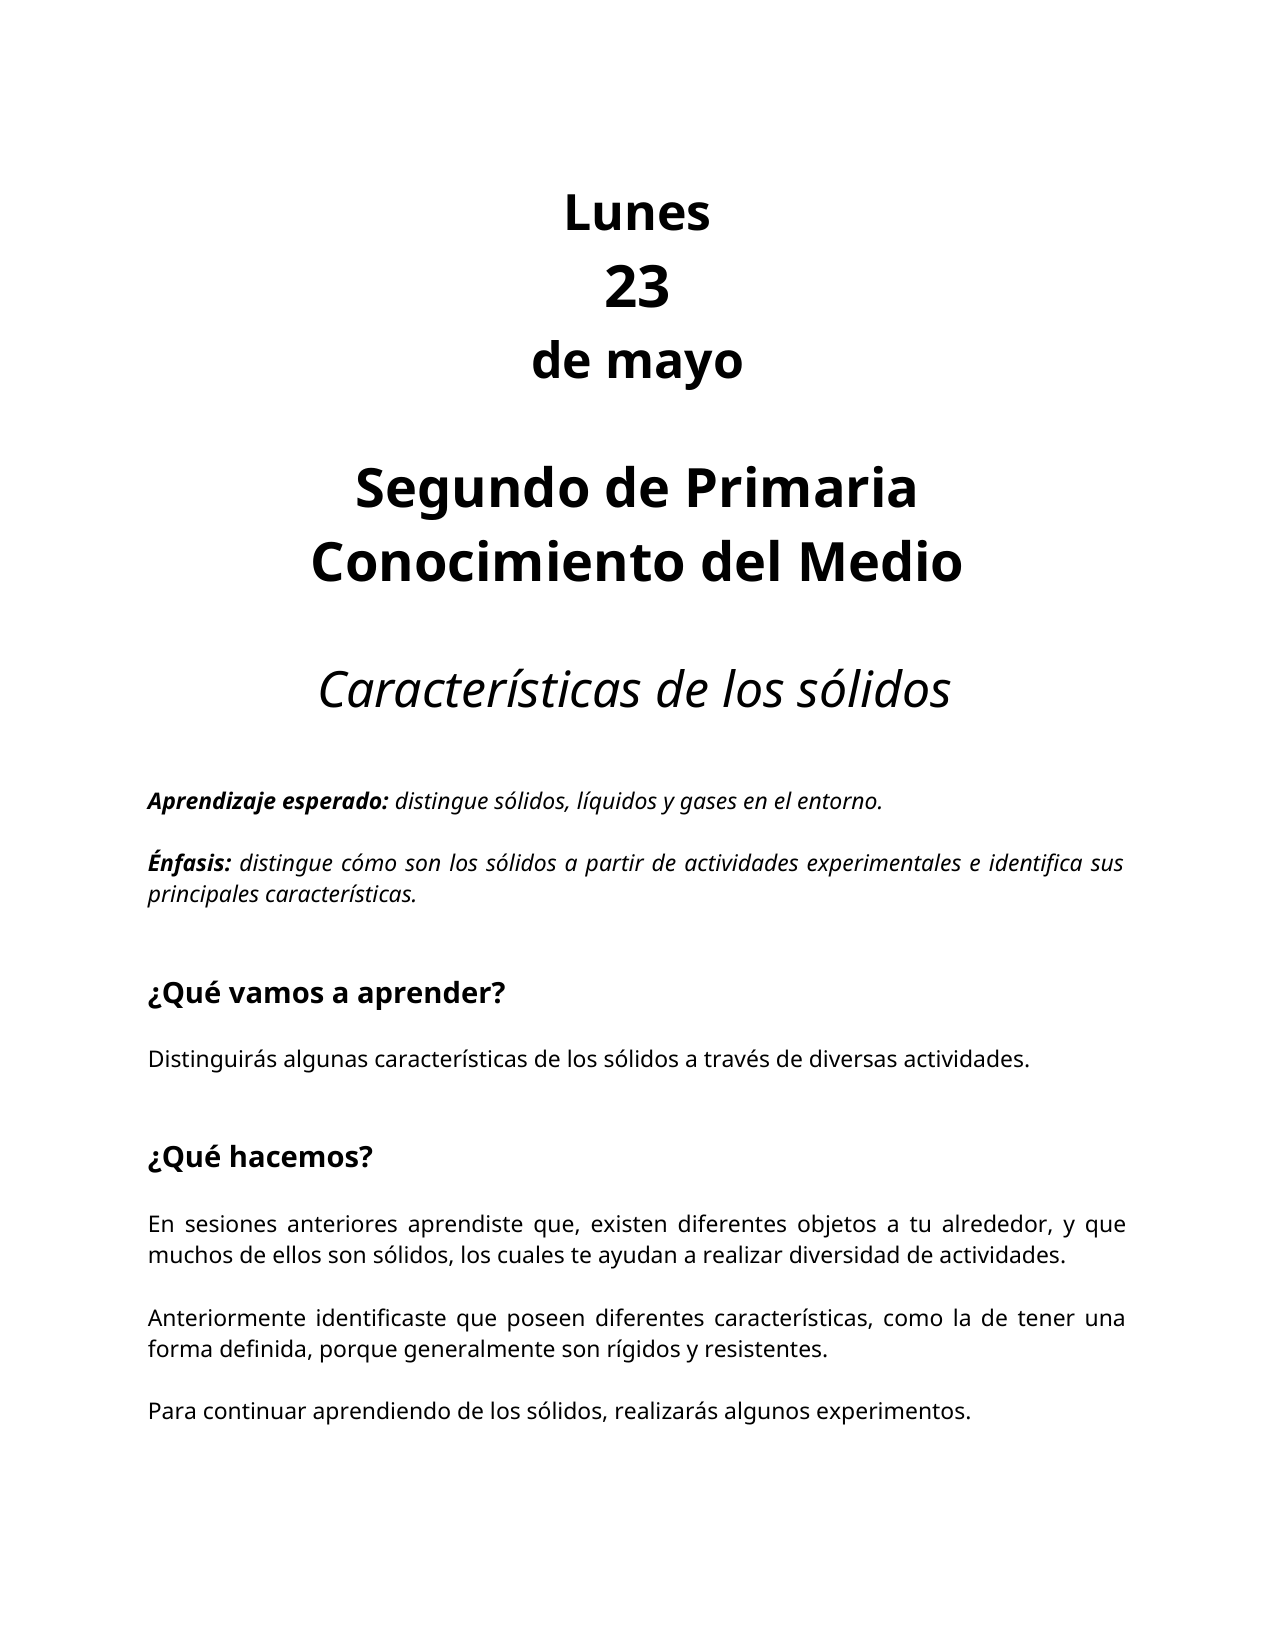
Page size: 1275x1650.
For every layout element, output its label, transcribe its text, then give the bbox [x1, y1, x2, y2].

text 23 [148, 245, 1127, 325]
text Énfasis: distingue cómo son los sólidos a partir de actividades experimentales e identifica sus principales características. [148, 847, 1127, 909]
text En sesiones anteriores aprendiste que, existen diferentes objetos a tu alrededor, y que muchos de ellos son sólidos, los cuales te ayudan a realizar diversidad de actividades. [148, 1208, 1127, 1270]
text Características de los sólidos [148, 654, 1127, 722]
text de mayo [148, 325, 1127, 393]
text Segundo de Primaria [148, 450, 1127, 523]
text ¿Qué vamos a aprender? [148, 972, 1127, 1012]
text Conocimiento del Medio [148, 523, 1127, 597]
text Lunes [148, 177, 1127, 245]
text ¿Qué hacemos? [148, 1137, 1127, 1176]
text Anteriormente identificaste que poseen diferentes características, como la de tener una forma definida, porque generalmente son rígidos y resistentes. [148, 1301, 1127, 1364]
text Distinguirás algunas características de los sólidos a través de diversas actividades. [148, 1043, 1127, 1074]
text Para continuar aprendiendo de los sólidos, realizarás algunos experimentos. [148, 1395, 1127, 1426]
text Aprendizaje esperado: distingue sólidos, líquidos y gases en el entorno. [148, 784, 1127, 816]
